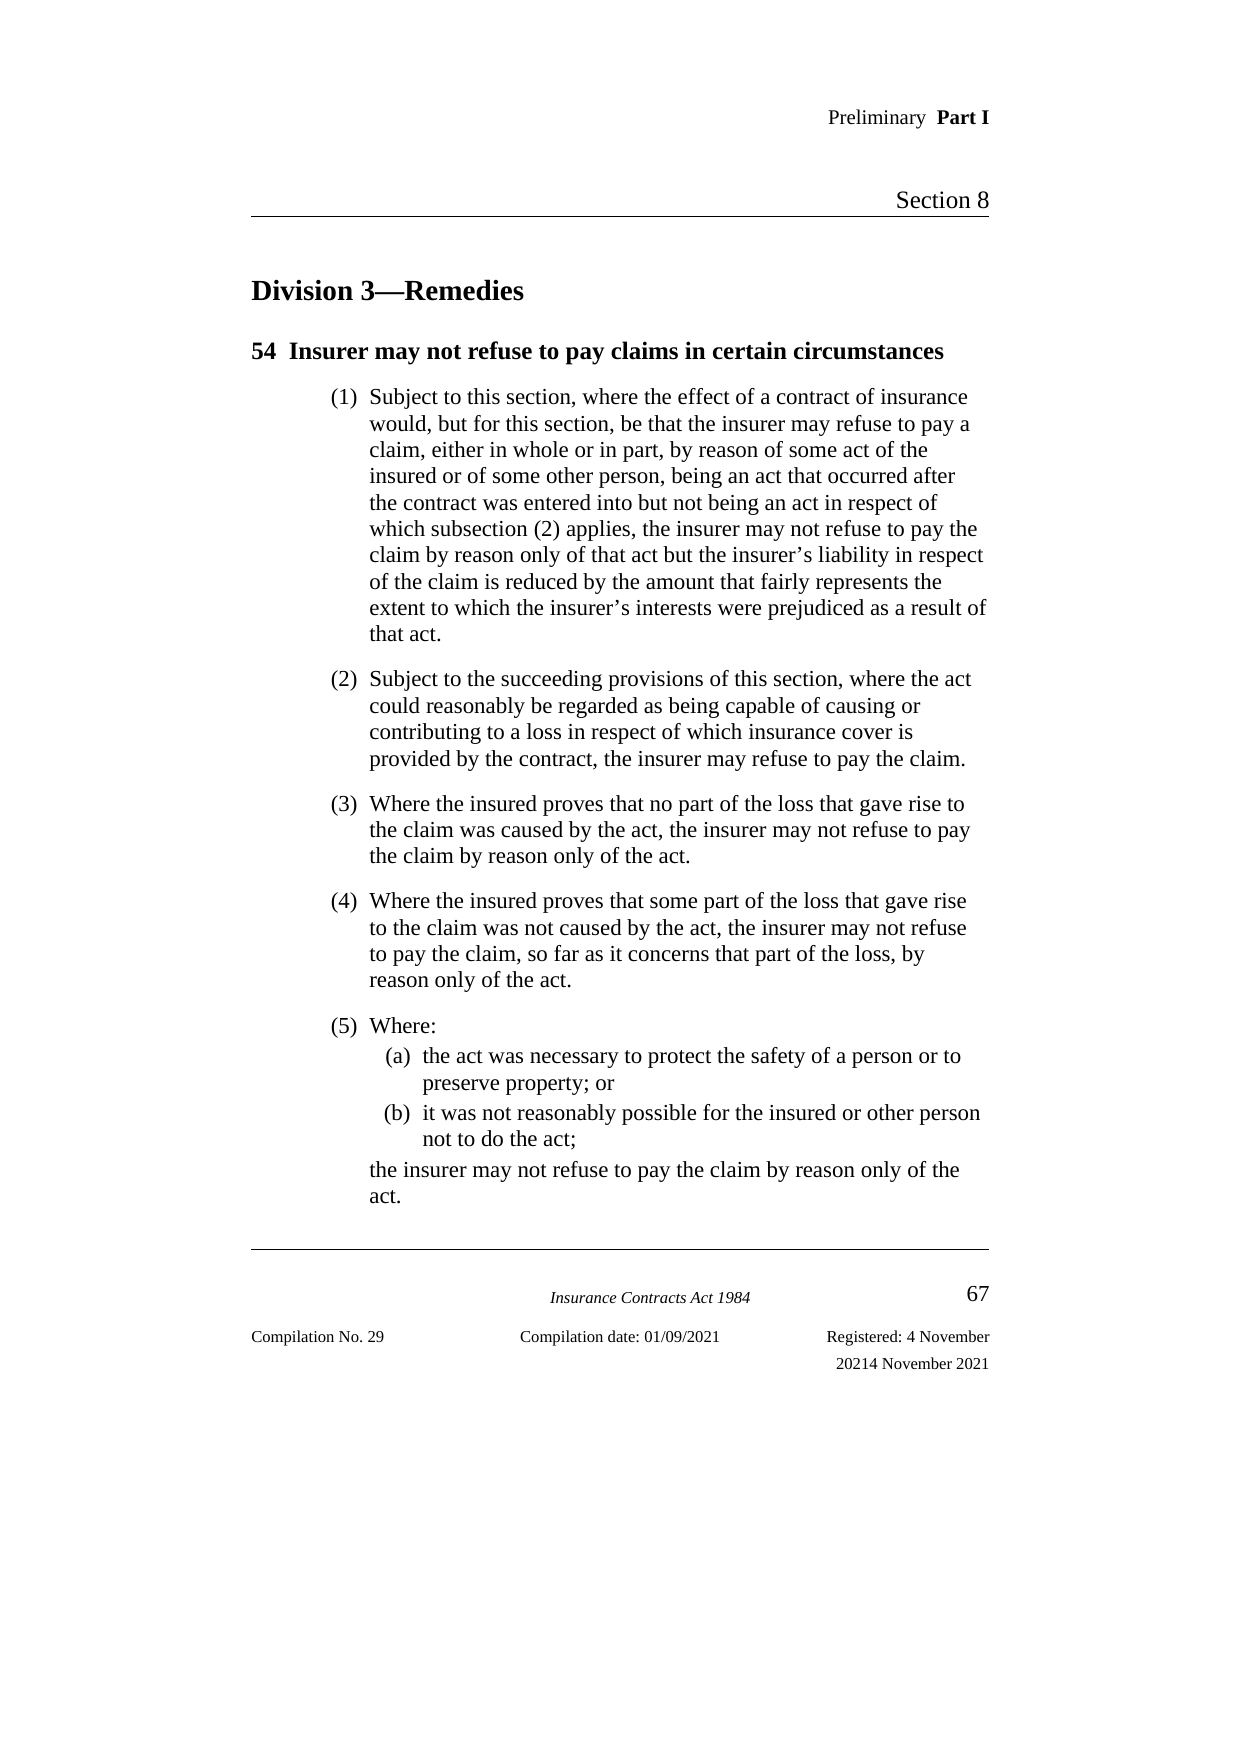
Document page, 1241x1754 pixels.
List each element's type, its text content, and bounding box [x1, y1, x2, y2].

text Division 3—Remedies [251, 273, 989, 307]
text (2) Subject to the succeeding provisions of this section, where the act could reasonably be regarded as being capable of causing or contributing to a loss in respect of which insurance cover is provided by the contract, the insurer may refuse to pay the claim. [251, 666, 989, 771]
text 54 Insurer may not refuse to pay claims in certain circumstances [251, 336, 989, 364]
text (4) Where the insured proves that some part of the loss that gave rise to the claim was not caused by the act, the insurer may not refuse to pay the claim, so far as it concerns that part of the loss, by reason only of the act. [251, 887, 989, 993]
text (3) Where the insured proves that no part of the loss that gave rise to the claim was caused by the act, the insurer may not refuse to pay the claim by reason only of the act. [251, 790, 989, 869]
text (b) it was not reasonably possible for the insured or other person not to do the act; [251, 1099, 989, 1152]
text the insurer may not refuse to pay the claim by reason only of the act. [369, 1156, 989, 1209]
text (a) the act was necessary to protect the safety of a person or to preserve property; or [251, 1042, 989, 1095]
text (5) Where: [251, 1012, 989, 1038]
text (1) Subject to this section, where the effect of a contract of insurance would, but for this section, be that the insurer may refuse to pay a claim, either in whole or in part, by reason of some act of the insured or of some other person, being an act that occurred after the contract was entered into but not being an act in respect of which subsection (2) applies, the insurer may not refuse to pay the claim by reason only of that act but the insurer’s liability in respect of the claim is reduced by the amount that fairly represents the extent to which the insurer’s interests were prejudiced as a result of that act. [251, 383, 989, 647]
